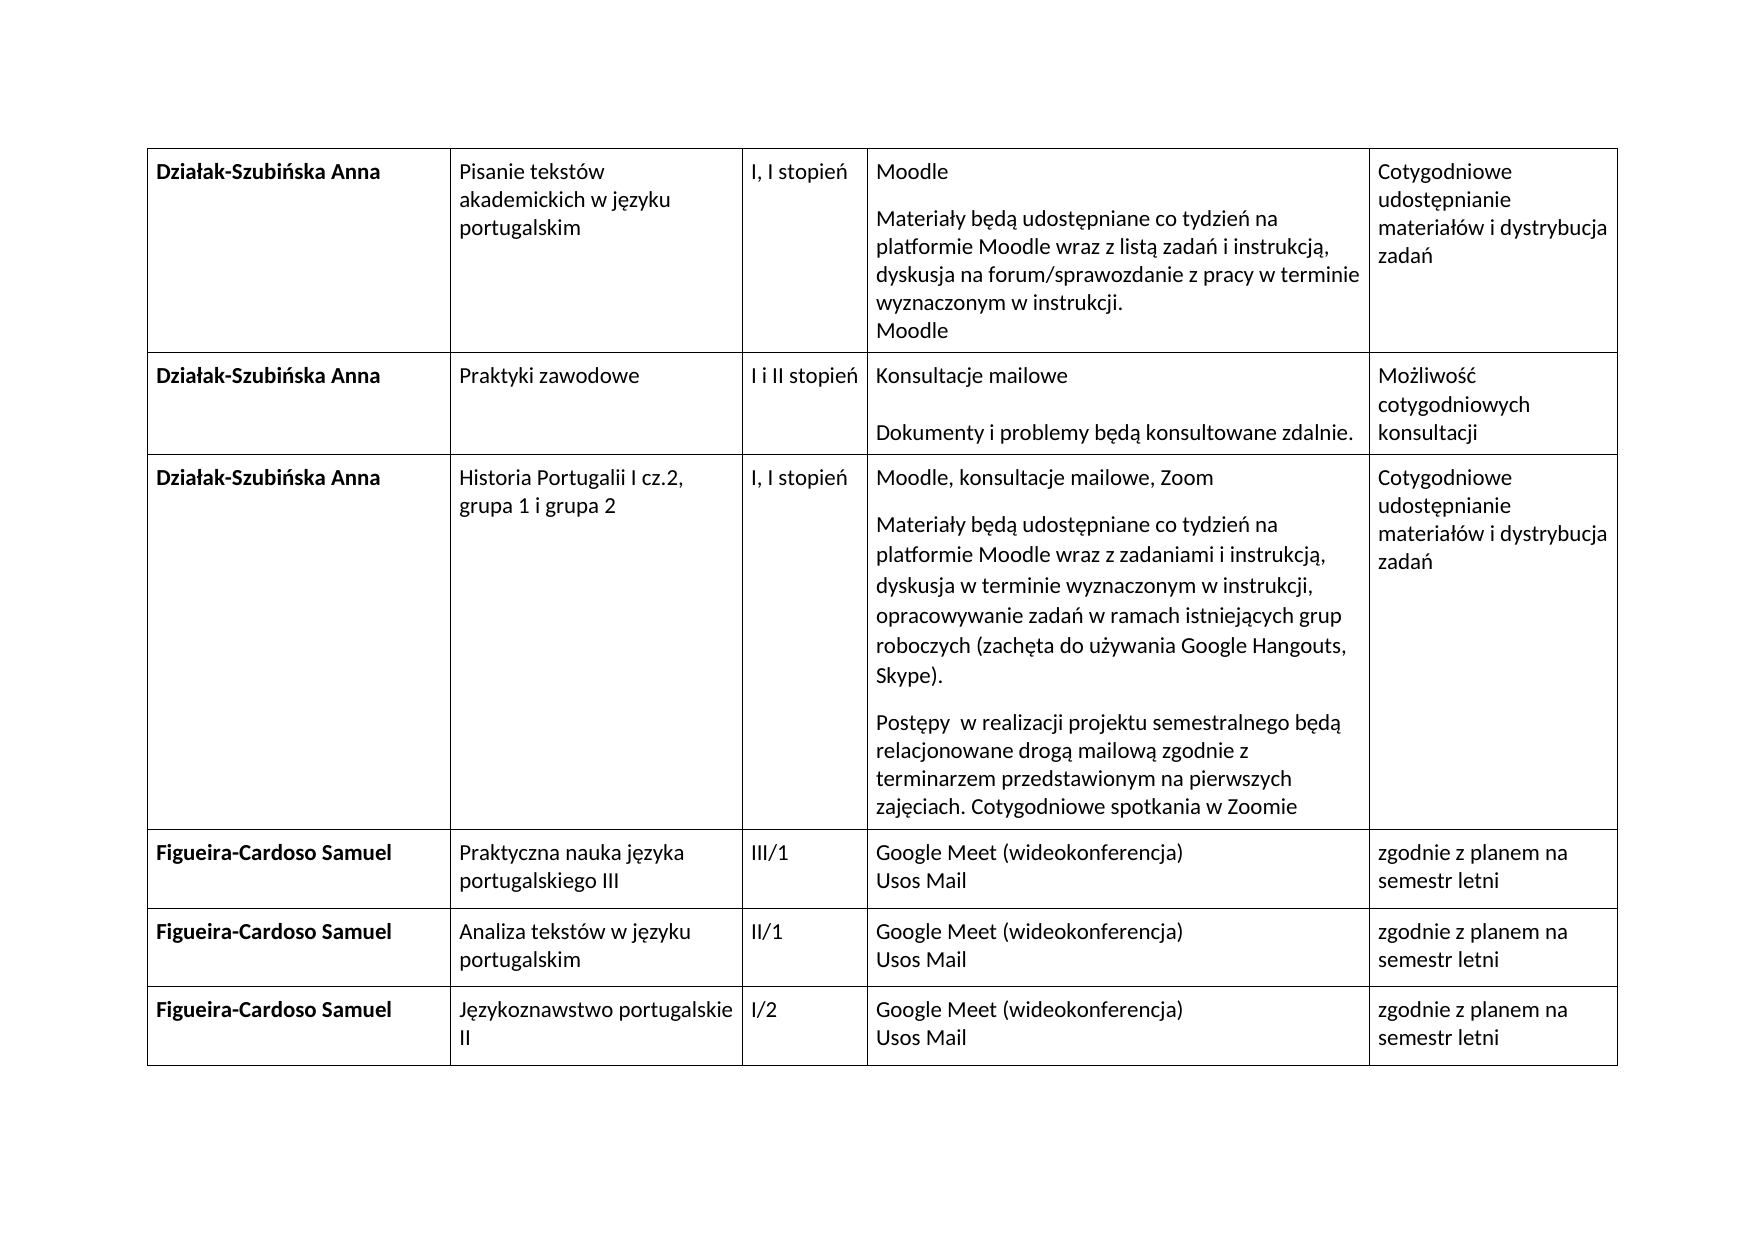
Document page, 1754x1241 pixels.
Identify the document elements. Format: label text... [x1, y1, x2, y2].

table_cell Językoznawstwo portugalskie II [451, 987, 742, 1065]
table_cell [868, 987, 1369, 1065]
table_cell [1370, 987, 1617, 1065]
table_cell II/1 [743, 909, 867, 986]
table_cell I i II stopień [743, 353, 867, 454]
table_cell Moodle Materiały będą udostępniane co tydzień na platformie Moodle wraz z listą zadań i instrukcją, dyskusja na forum/sprawozdanie z pracy w terminie wyznaczonym w instrukcji. Moodle [868, 149, 1369, 352]
table_cell Figueira-Cardoso Samuel [148, 830, 450, 907]
table_cell Konsultacje mailowe Dokumenty i problemy będą konsultowane zdalnie. [868, 353, 1369, 454]
table_cell Możliwość cotygodniowych konsultacji [1370, 353, 1617, 454]
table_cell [148, 149, 450, 352]
table_cell I/2 [743, 987, 867, 1065]
table_cell zgodnie z planem na semestr letni [1370, 909, 1617, 986]
table_cell Działak-Szubińska Anna [148, 455, 450, 829]
table_cell I, I stopień [743, 149, 867, 352]
table_cell Google Meet (wideokonferencja) Usos Mail [868, 830, 1369, 907]
table_cell Moodle, konsultacje mailowe, Zoom Materiały będą udostępniane co tydzień na platformie Moodle wraz z zadaniami i instrukcją, dyskusja w terminie wyznaczonym w instrukcji, opracowywanie zadań w ramach istniejących grup roboczych (zachęta do używania Google Hangouts, Skype). Postępy w realizacji projektu semestralnego będą relacjonowane drogą mailową zgodnie z terminarzem przedstawionym na pierwszych zajęciach. Cotygodniowe spotkania w Zoomie [868, 455, 1369, 829]
table_cell Działak-Szubińska Anna [148, 353, 450, 454]
table_cell I, I stopień [743, 455, 867, 829]
table_cell Praktyczna nauka języka portugalskiego III [451, 830, 742, 907]
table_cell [1370, 149, 1617, 352]
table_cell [868, 909, 1369, 986]
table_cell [148, 987, 450, 1065]
table_cell III/1 [743, 830, 867, 907]
table_cell Pisanie tekstów akademickich w języku portugalskim [451, 149, 742, 352]
table_cell Cotygodniowe udostępnianie materiałów i dystrybucja zadań [1370, 455, 1617, 829]
table_cell Praktyki zawodowe [451, 353, 742, 454]
table_cell Historia Portugalii I cz.2, grupa 1 i grupa 2 [451, 455, 742, 829]
table_cell Figueira-Cardoso Samuel [148, 909, 450, 986]
table_cell Analiza tekstów w języku portugalskim [451, 909, 742, 986]
table_cell zgodnie z planem na semestr letni [1370, 830, 1617, 907]
